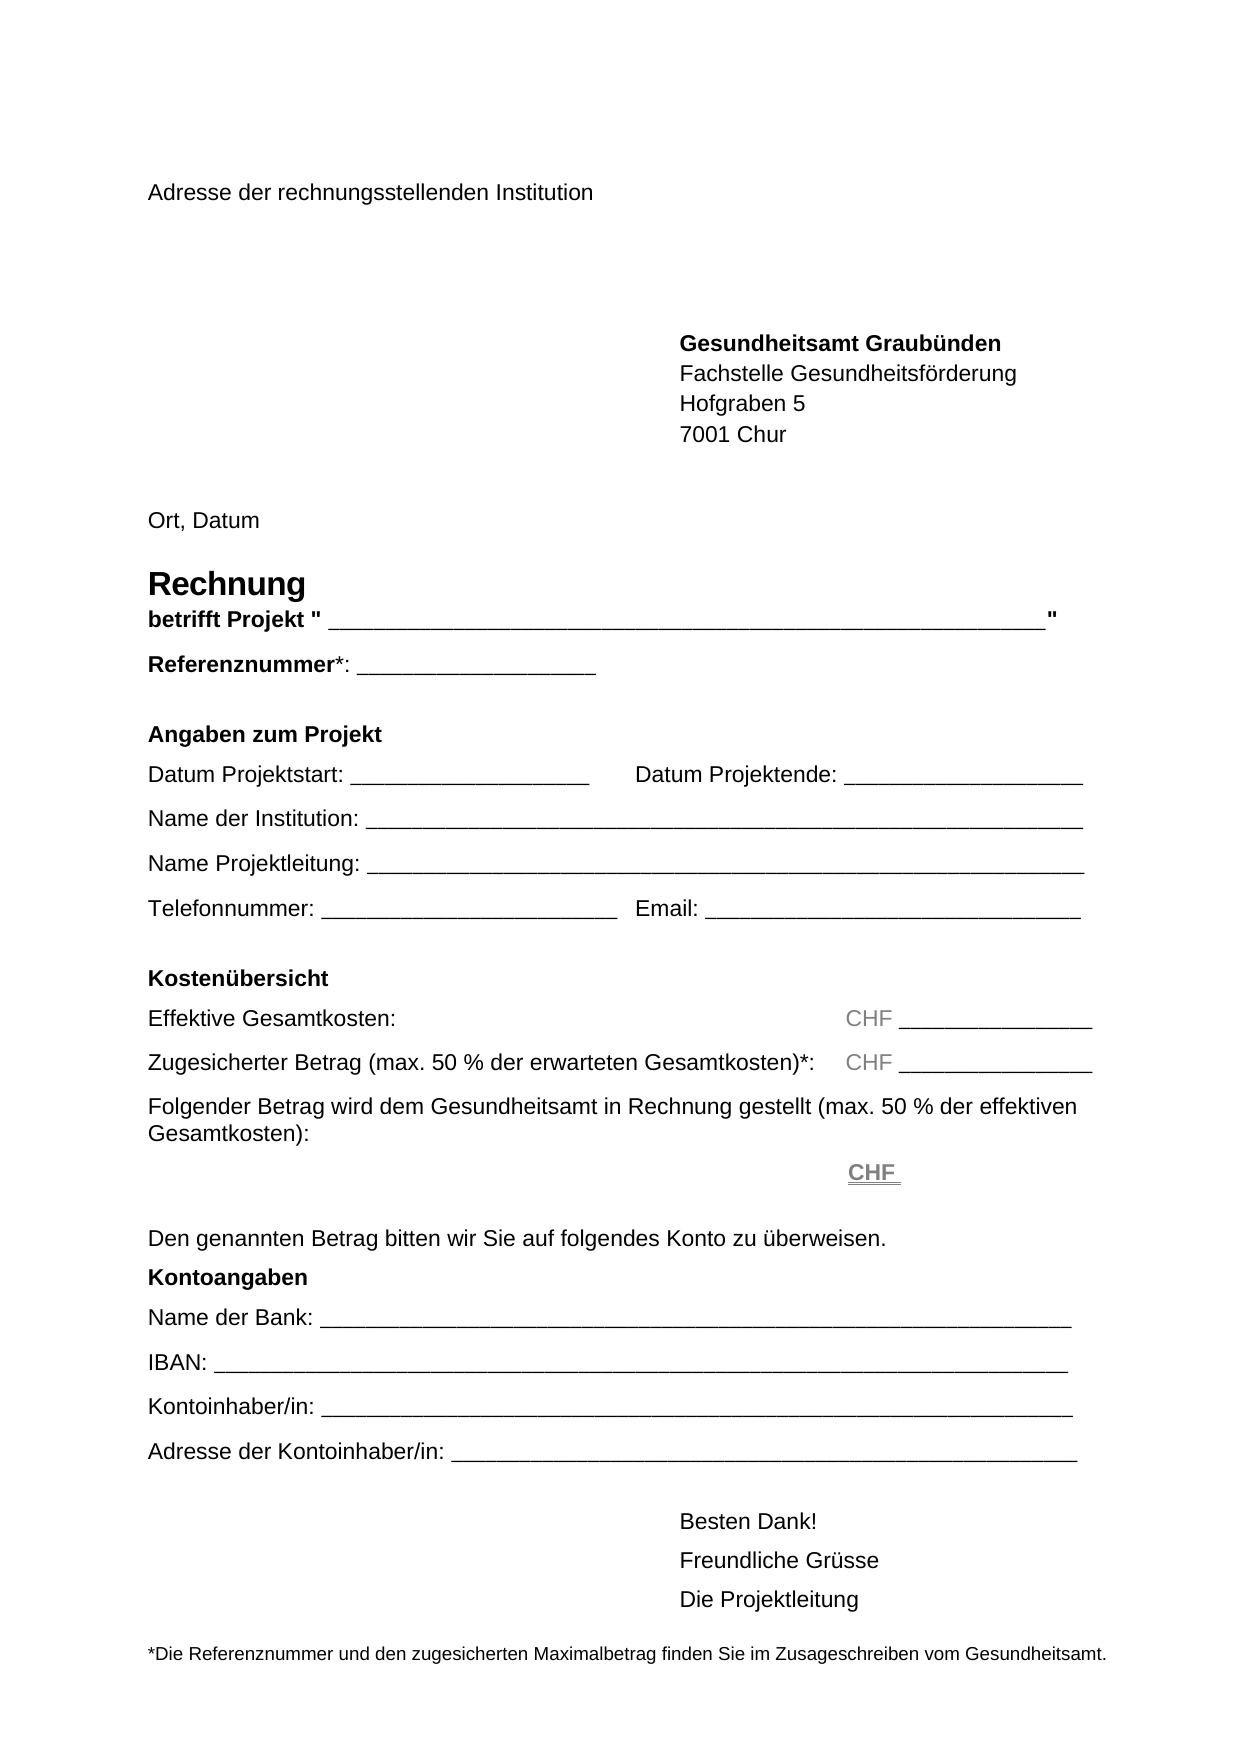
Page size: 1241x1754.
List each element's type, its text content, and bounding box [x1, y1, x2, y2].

text Freundliche Grüsse [148, 1547, 1122, 1573]
text Besten Dank! [148, 1508, 1122, 1534]
text Name der Institution: [148, 804, 1122, 833]
text Adresse der rechnungsstellenden Institution [148, 179, 1122, 205]
text Effektive Gesamtkosten: CHF [148, 1004, 1122, 1032]
text Name Projektleitung: [148, 849, 1122, 877]
text Zugesicherter Betrag (max. 50 % der erwarteten Gesamtkosten)*: CHF [148, 1048, 1122, 1077]
text Angaben zum Projekt [148, 721, 1122, 747]
text Kontoangaben [148, 1264, 1122, 1291]
text Folgender Betrag wird dem Gesundheitsamt in Rechnung gestellt (max. 50 % der effektiven Gesamtkosten): [148, 1093, 1122, 1146]
text Fachstelle Gesundheitsförderung [148, 360, 1122, 386]
text betrifft Projekt " " [148, 605, 1122, 633]
text Name der Bank: [148, 1303, 1122, 1331]
text Gesundheitsamt Graubünden [148, 330, 1122, 356]
text Den genannten Betrag bitten wir Sie auf folgendes Konto zu überweisen. [148, 1225, 1122, 1252]
text Kostenübersicht [148, 965, 1122, 991]
text Ort, Datum [148, 507, 1122, 534]
text IBAN: [148, 1348, 1122, 1376]
text Datum Projektstart: Datum Projektende: [148, 760, 1122, 788]
text Rechnung [148, 564, 1122, 602]
text Kontoinhaber/in: [148, 1392, 1122, 1420]
text Die Projektleitung [148, 1586, 1122, 1612]
text Adresse der Kontoinhaber/in: [148, 1437, 1122, 1465]
text Referenznummer*: [148, 650, 1122, 678]
text CHF [148, 1158, 1122, 1186]
text 7001 Chur [148, 421, 1122, 447]
text *Die Referenznummer und den zugesicherten Maximalbetrag finden Sie im Zusageschreiben vom Gesundheitsamt. [148, 1642, 1122, 1664]
text Telefonnummer: Email: [148, 894, 1122, 922]
text Hofgraben 5 [148, 390, 1122, 417]
